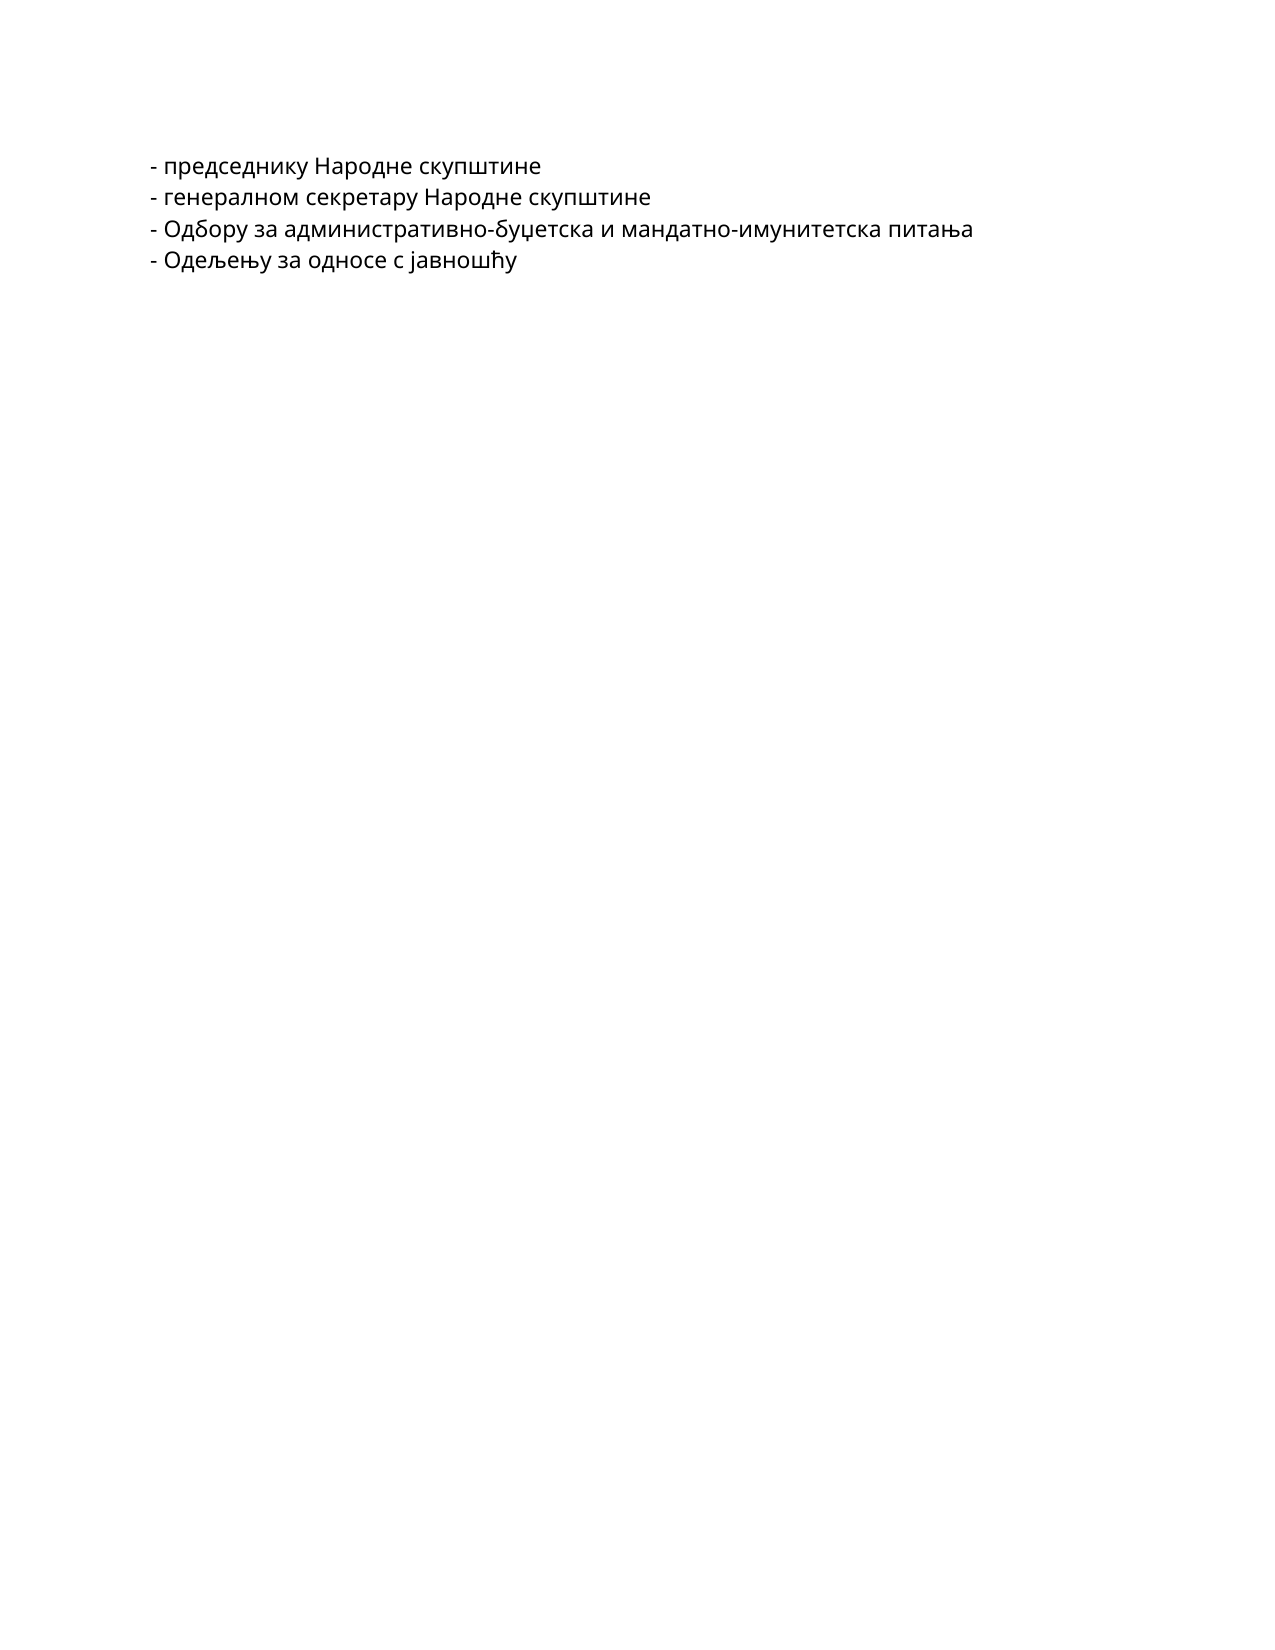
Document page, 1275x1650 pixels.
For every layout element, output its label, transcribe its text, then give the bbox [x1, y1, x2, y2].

text - председнику Народне скупштине [150, 150, 1130, 181]
text - Одељењу за односе с јавношћу [150, 244, 1130, 275]
text - Одбору за административно-буџетска и мандатно-имунитетска питања [150, 212, 1130, 244]
text - генералном секретару Народне скупштине [150, 181, 1130, 212]
